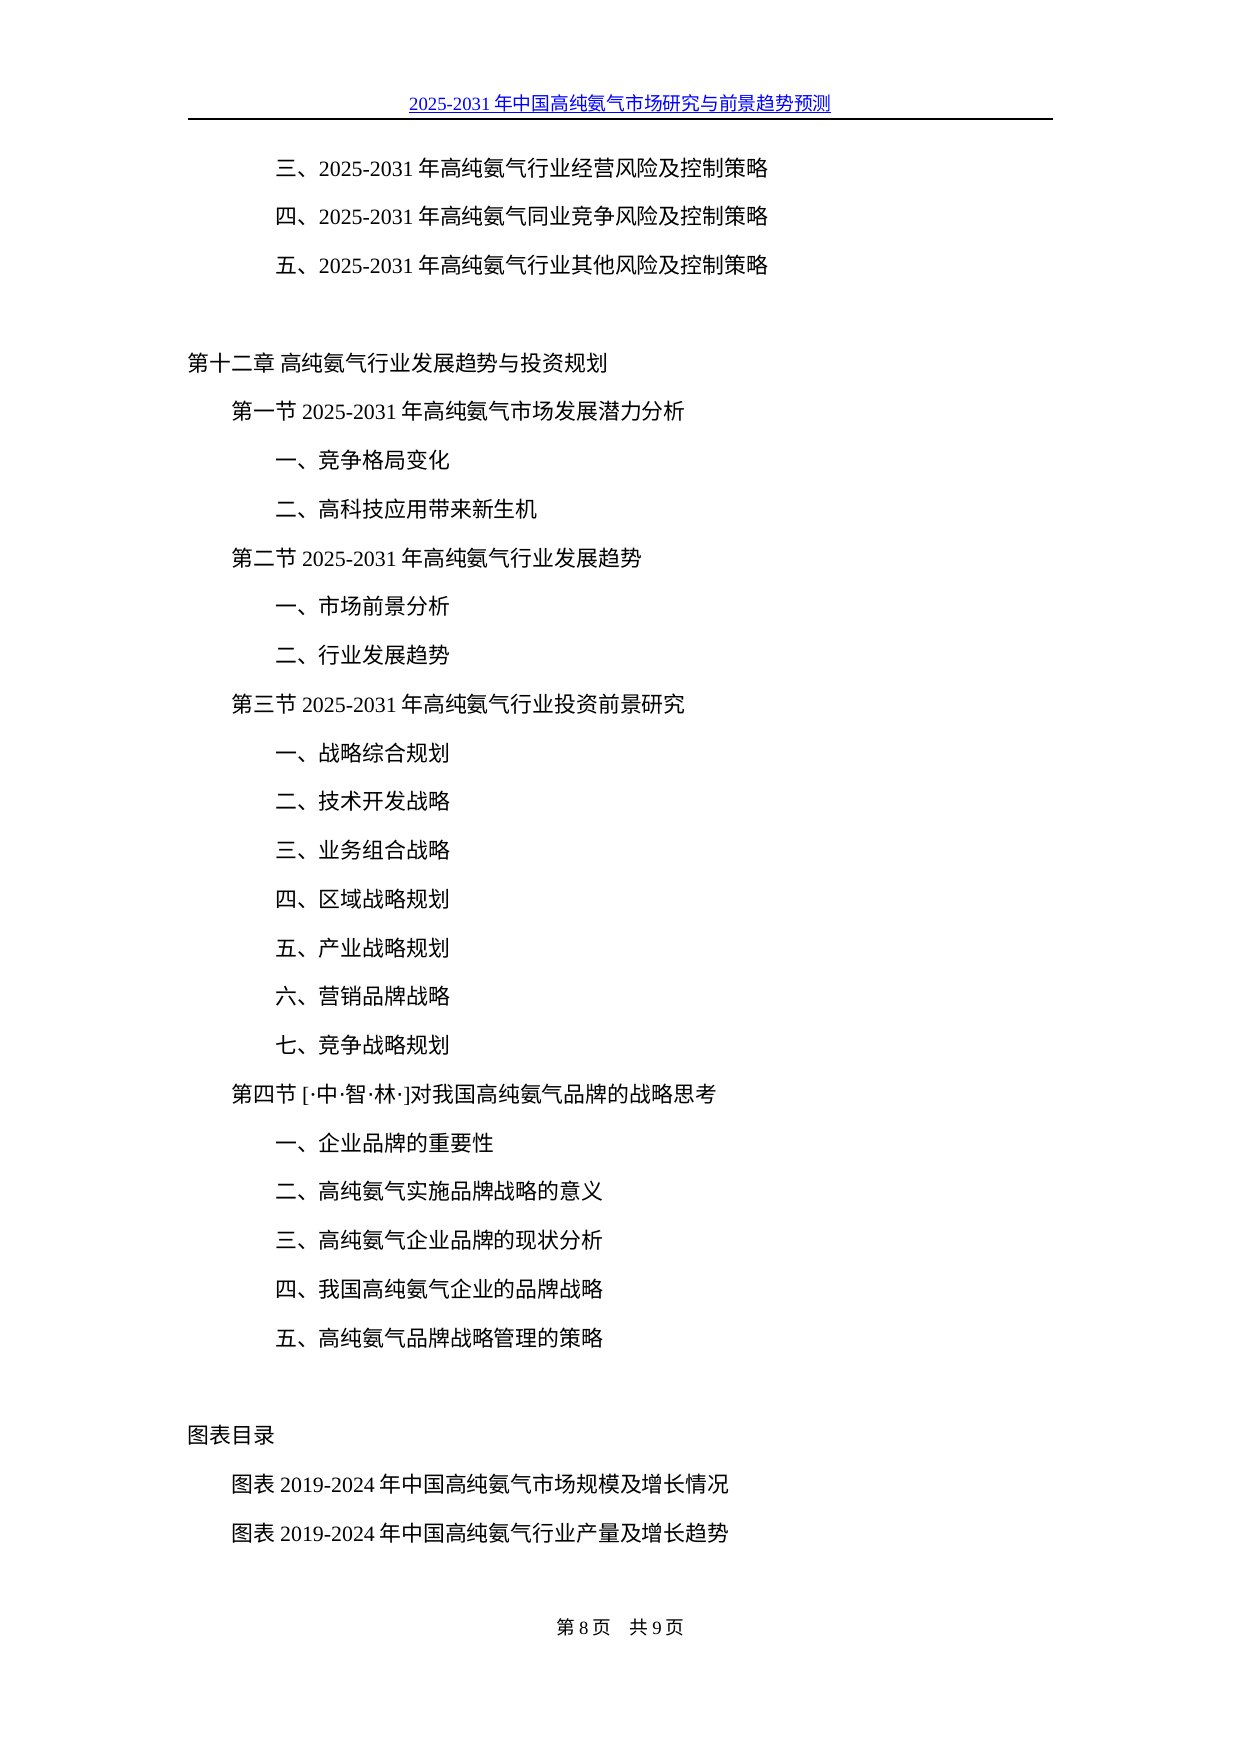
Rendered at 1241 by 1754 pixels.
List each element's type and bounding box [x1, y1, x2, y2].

text [187, 150, 1053, 1548]
